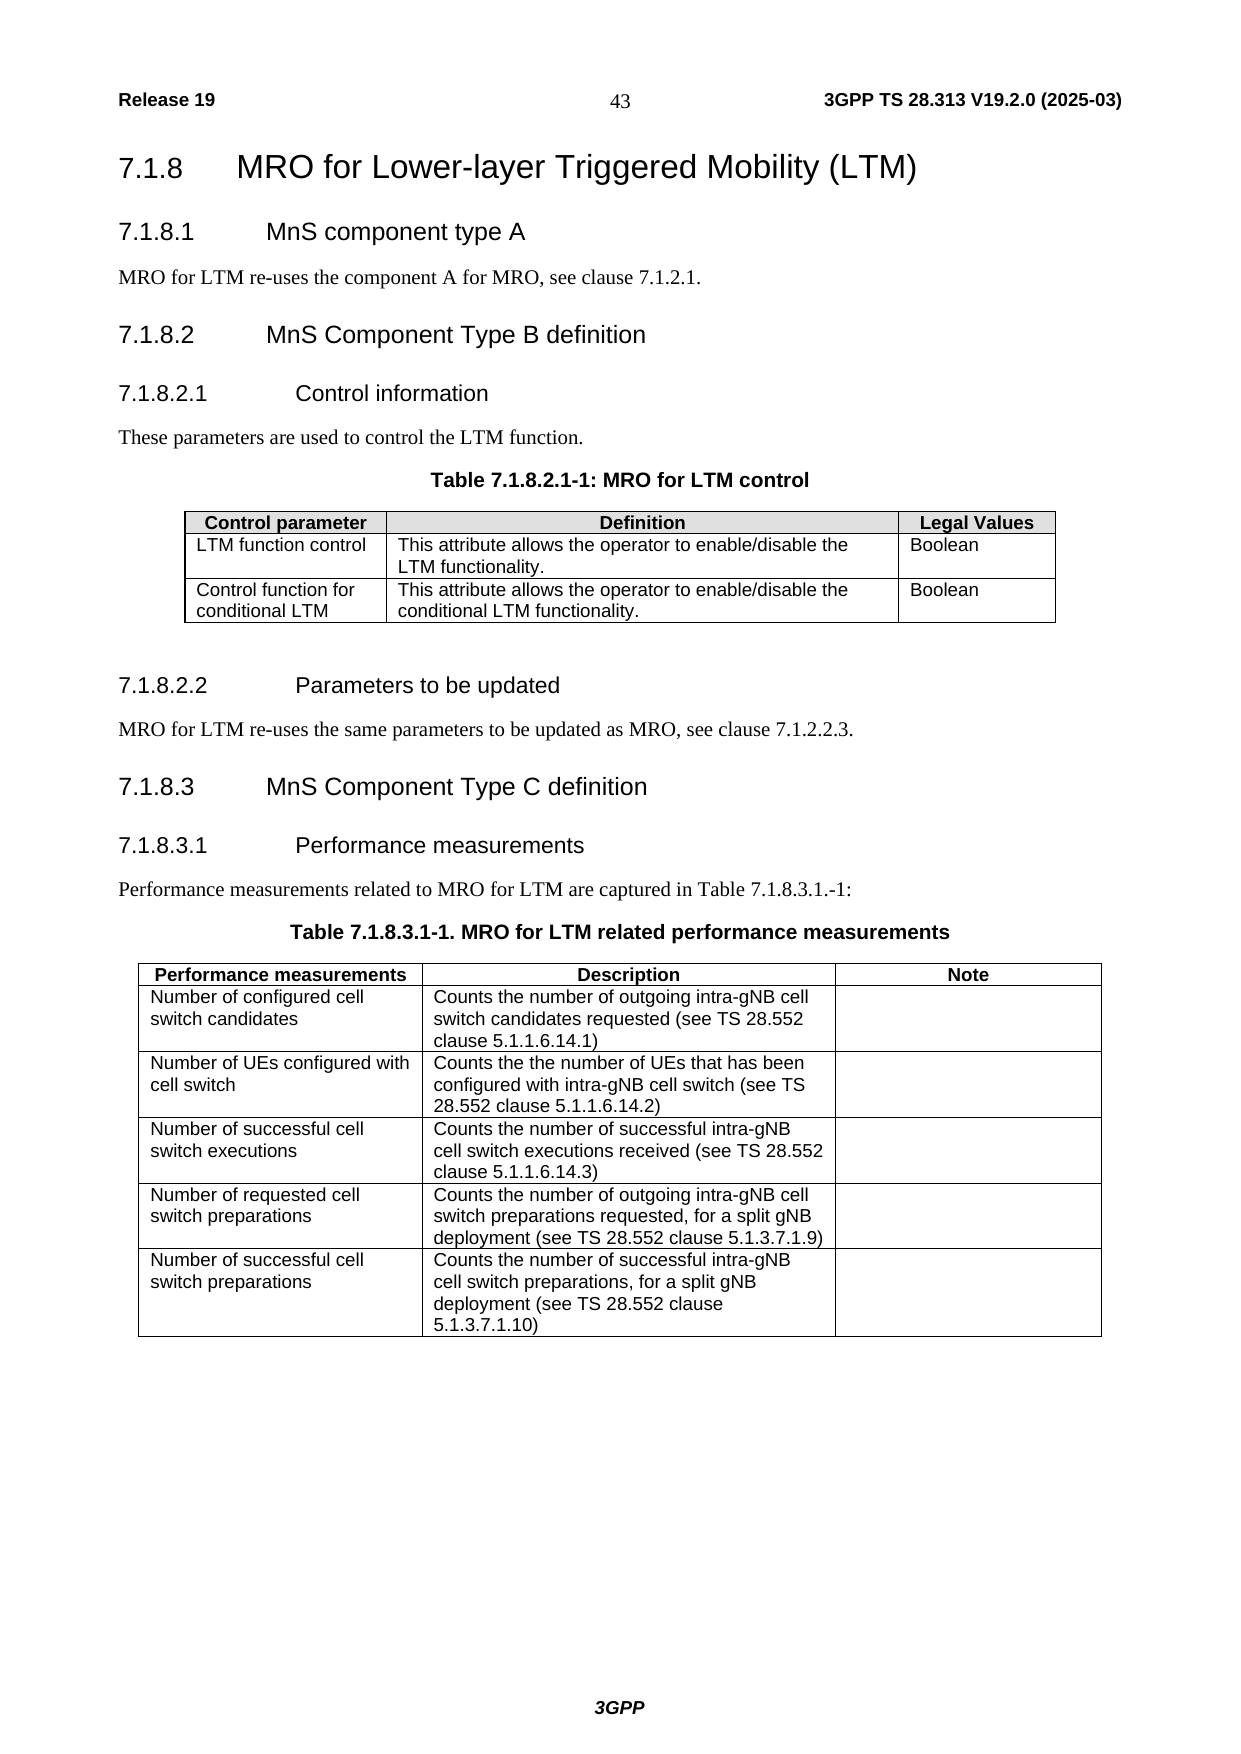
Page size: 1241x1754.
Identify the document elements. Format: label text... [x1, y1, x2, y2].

table_header Performance measurements [139, 964, 422, 985]
text Table 7.1.8.2.1-1: MRO for LTM control [118, 468, 1122, 492]
table_cell [836, 1184, 1101, 1248]
table_cell Counts the number of outgoing intra-gNB cell switch preparations requested, for a split gNB deployment (see TS 28.552 clause 5.1.3.7.1.9) [423, 1184, 835, 1248]
table_header Note [836, 964, 1101, 985]
table_cell [836, 1052, 1101, 1117]
table_cell Counts the number of successful intra-gNB cell switch executions received (see TS 28.552 clause 5.1.1.6.14.3) [423, 1118, 835, 1182]
subtitle 7.1.8 MRO for Lower-layer Triggered Mobility (LTM) [118, 147, 1122, 186]
subtitle 7.1.8.2.1 Control information [118, 380, 1122, 406]
text MRO for LTM re-uses the same parameters to be updated as MRO, see clause 7.1.2.2.3. [118, 717, 1122, 741]
table_cell Number of configured cell switch candidates [139, 986, 422, 1051]
table_header Legal Values [899, 512, 1055, 533]
subtitle 7.1.8.3 MnS Component Type C definition [118, 772, 1122, 801]
table_cell [186, 579, 386, 622]
table_header Description [423, 964, 835, 985]
table_header Definition [387, 512, 898, 533]
table_cell [836, 986, 1101, 1051]
text These parameters are used to control the LTM function. [118, 425, 1122, 449]
table_cell Number of successful cell switch preparations [139, 1249, 422, 1336]
text Performance measurements related to MRO for LTM are captured in Table 7.1.8.3.1.-1: [118, 877, 1122, 901]
table_cell Boolean [899, 534, 1055, 577]
table_cell [899, 579, 1055, 622]
table_cell Number of successful cell switch executions [139, 1118, 422, 1182]
table_cell [836, 1249, 1101, 1336]
subtitle 7.1.8.2 MnS Component Type B definition [118, 320, 1122, 349]
subtitle 7.1.8.1 MnS component type A [118, 217, 1122, 246]
table_cell LTM function control [186, 534, 386, 577]
subtitle 7.1.8.2.2 Parameters to be updated [118, 672, 1122, 698]
text Table 7.1.8.3.1-1. MRO for LTM related performance measurements [118, 920, 1122, 944]
table_cell Counts the the number of UEs that has been configured with intra-gNB cell switch (see TS 28.552 clause 5.1.1.6.14.2) [423, 1052, 835, 1117]
table_cell Number of requested cell switch preparations [139, 1184, 422, 1248]
table_cell Number of UEs configured with cell switch [139, 1052, 422, 1117]
table_cell This attribute allows the operator to enable/disable the LTM functionality. [387, 534, 898, 577]
table_header Control parameter [186, 512, 386, 533]
table_cell [387, 579, 898, 622]
text MRO for LTM re-uses the component A for MRO, see clause 7.1.2.1. [118, 265, 1122, 289]
table_cell Counts the number of successful intra-gNB cell switch preparations, for a split gNB deployment (see TS 28.552 clause 5.1.3.7.1.10) [423, 1249, 835, 1336]
table_cell Counts the number of outgoing intra-gNB cell switch candidates requested (see TS 28.552 clause 5.1.1.6.14.1) [423, 986, 835, 1051]
subtitle 7.1.8.3.1 Performance measurements [118, 832, 1122, 858]
table_cell [836, 1118, 1101, 1182]
